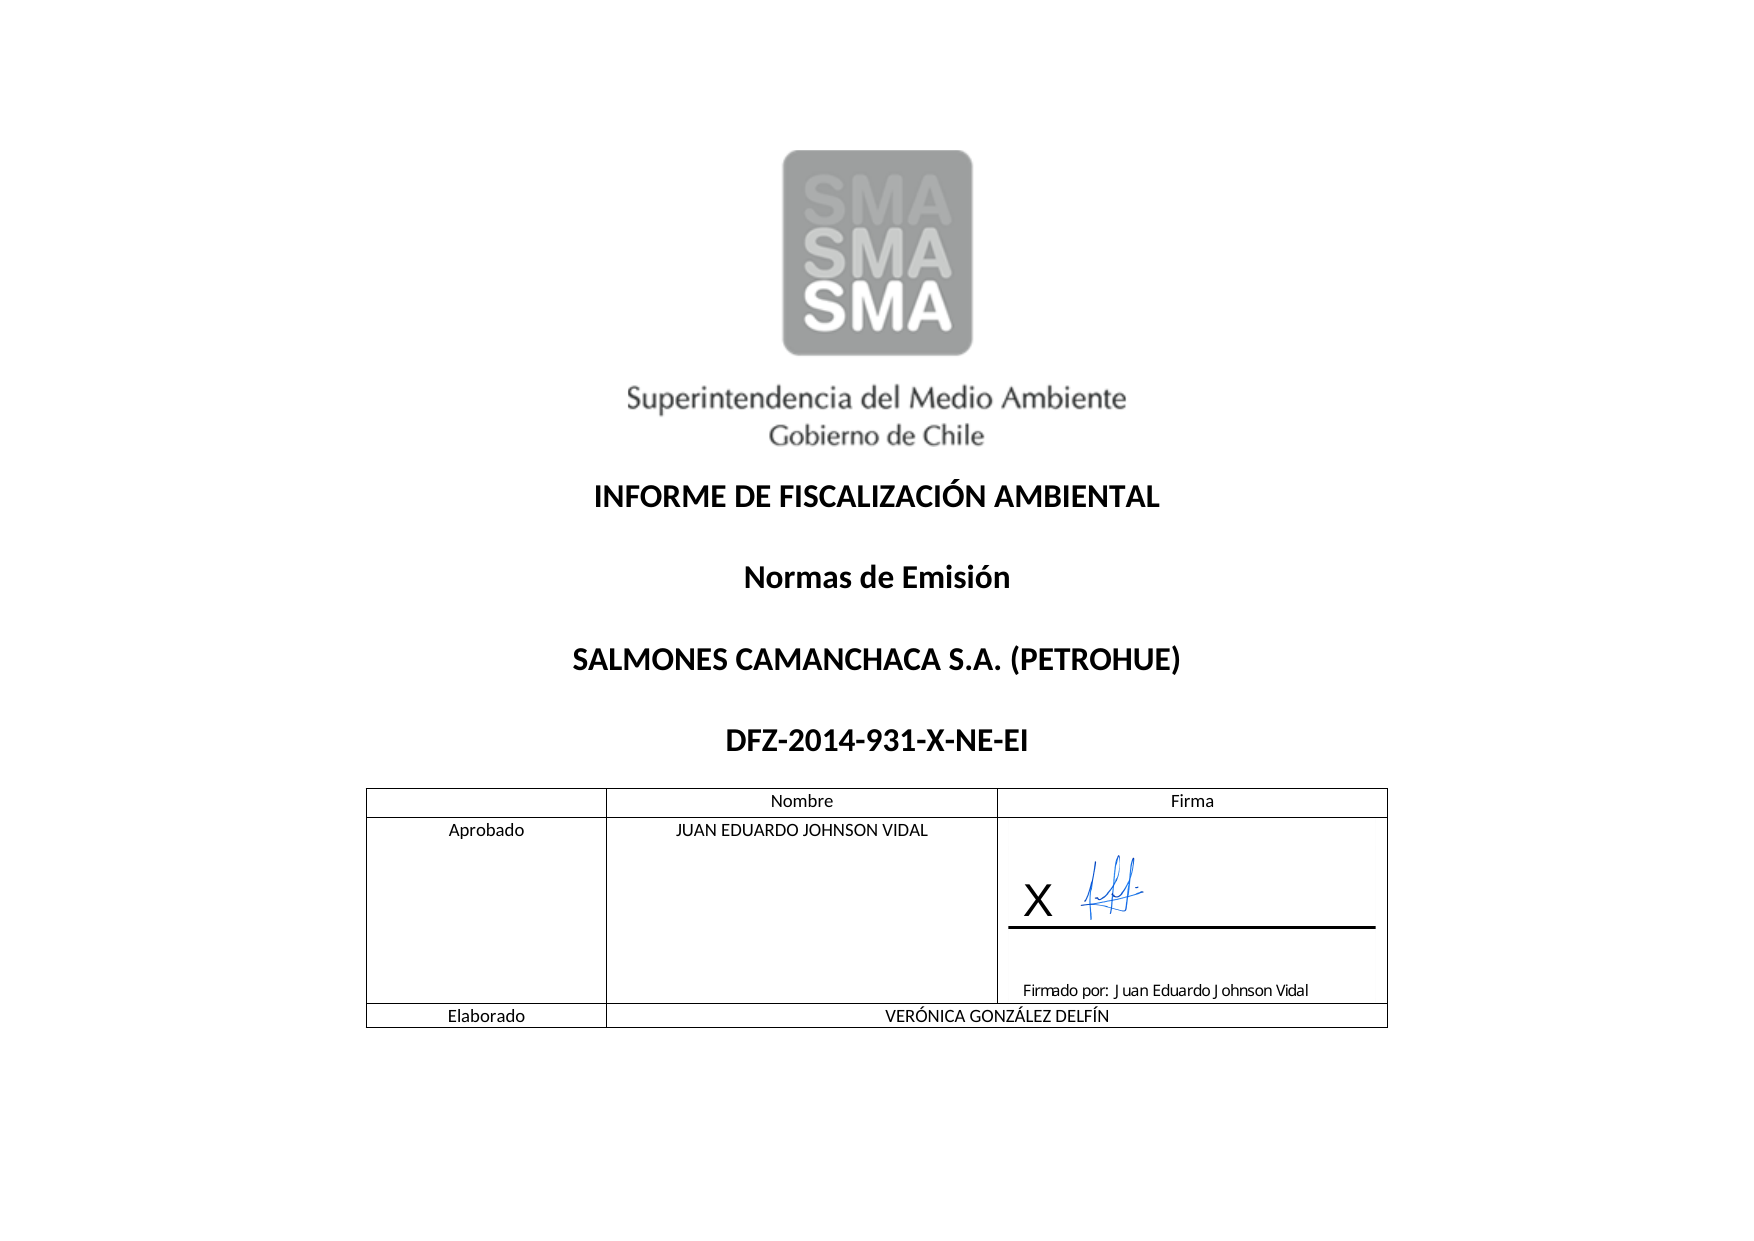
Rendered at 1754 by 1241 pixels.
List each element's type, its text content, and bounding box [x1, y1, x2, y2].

picture [627, 150, 1127, 447]
table_cell Aprobado [367, 818, 606, 1003]
table_cell Elaborado [367, 1004, 606, 1027]
table_cell JUAN EDUARDO JOHNSON VIDAL [607, 818, 997, 1003]
text Normas de Emisión [150, 516, 1604, 597]
table_header [367, 789, 606, 817]
table_header Firma [998, 789, 1387, 817]
table_header Nombre [607, 789, 997, 817]
table_cell VERÓNICA GONZÁLEZ DELFÍN [607, 1004, 1387, 1027]
text DFZ-2014-931-X-NE-EI [150, 679, 1604, 760]
table_cell [998, 818, 1387, 1003]
text INFORME DE FISCALIZACIÓN AMBIENTAL [150, 475, 1604, 516]
text SALMONES CAMANCHACA S.A. (PETROHUE) [150, 597, 1604, 679]
